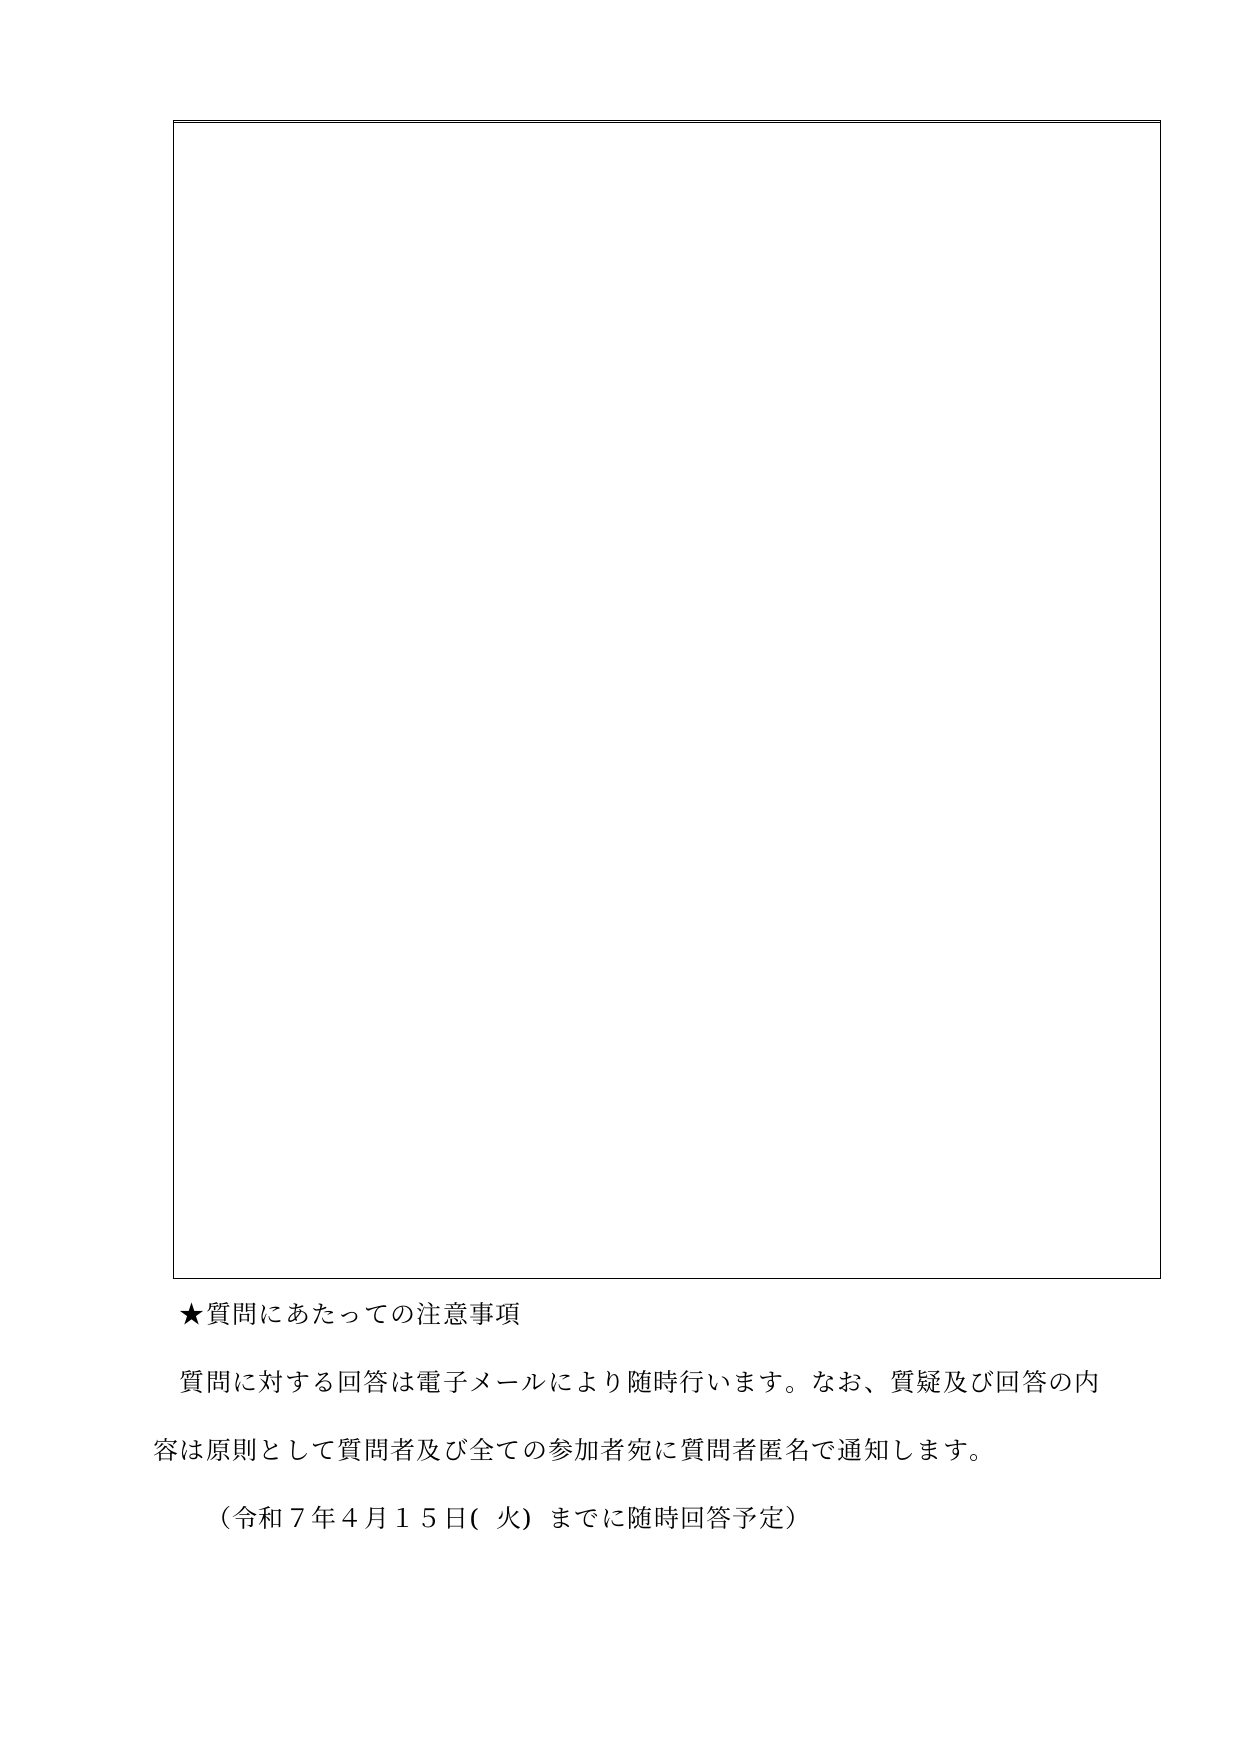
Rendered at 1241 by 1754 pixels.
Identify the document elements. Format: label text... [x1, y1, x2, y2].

text 質問に対する回答は電子メールにより随時行います。なお、質疑及び回答の内容は原則として質問者及び全ての参加者宛に質問者匿名で通知します。 [153, 1347, 1102, 1483]
text （令和７年４月１５日(火)までに随時回答予定） [153, 1483, 1102, 1551]
table_cell [174, 123, 1160, 1278]
text ★質問にあたっての注意事項 [153, 1279, 1102, 1347]
